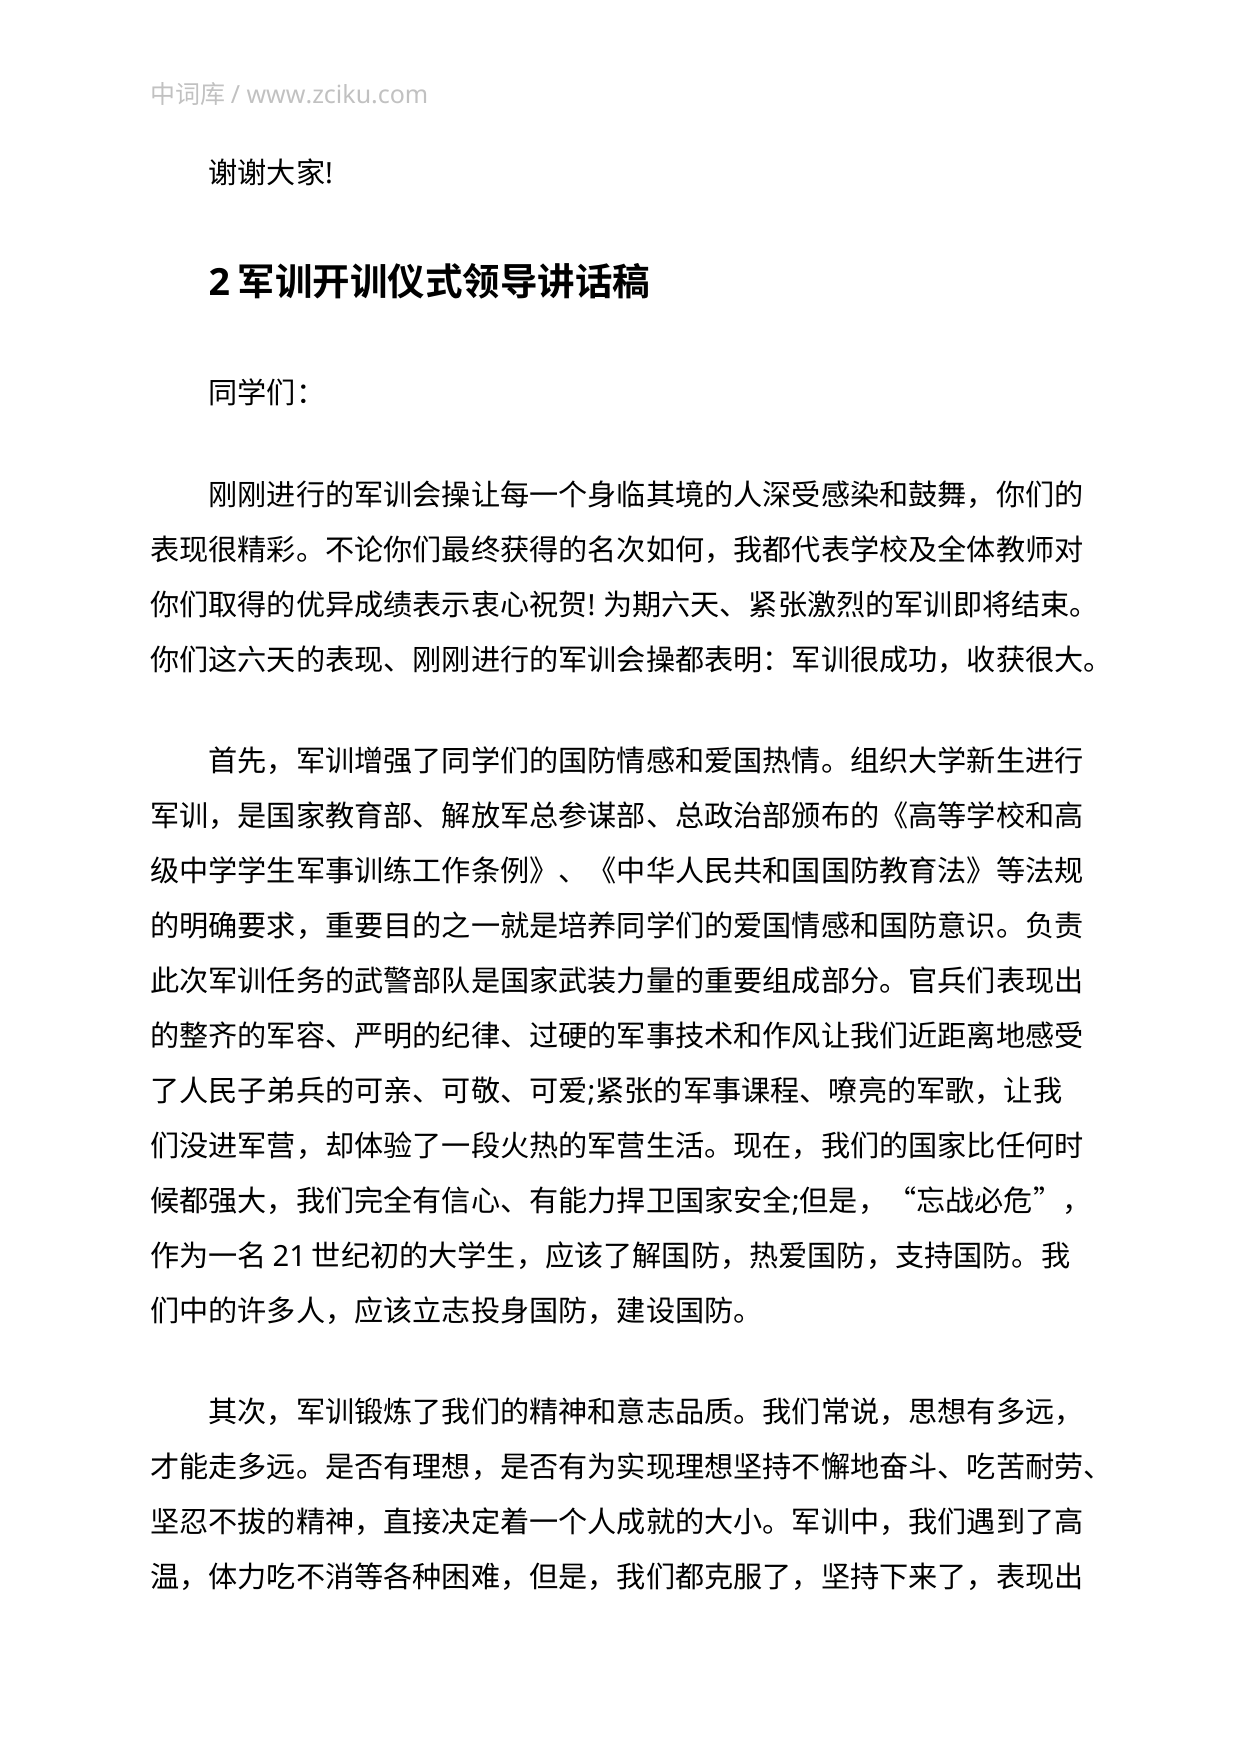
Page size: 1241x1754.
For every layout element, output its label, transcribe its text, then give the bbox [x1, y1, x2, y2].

text 刚刚进行的军训会操让每一个身临其境的人深受感染和鼓舞，你们的表现很精彩。不论你们最终获得的名次如何，我都代表学校及全体教师对你们取得的优异成绩表示衷心祝贺! 为期六天、紧张激烈的军训即将结束。你们这六天的表现、刚刚进行的军训会操都表明：军训很成功，收获很大。 [150, 471, 1090, 678]
text 2军训开训仪式领导讲话稿 [150, 252, 1090, 306]
text 谢谢大家! [150, 150, 1090, 192]
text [150, 1389, 1090, 1596]
text 同学们： [150, 369, 1090, 412]
text 首先，军训增强了同学们的国防情感和爱国热情。组织大学新生进行军训，是国家教育部、解放军总参谋部、总政治部颁布的《高等学校和高级中学学生军事训练工作条例》、《中华人民共和国国防教育法》等法规的明确要求，重要目的之一就是培养同学们的爱国情感和国防意识。负责此次军训任务的武警部队是国家武装力量的重要组成部分。官兵们表现出的整齐的军容、严明的纪律、过硬的军事技术和作风让我们近距离地感受了人民子弟兵的可亲、可敬、可爱;紧张的军事课程、嘹亮的军歌，让我们没进军营，却体验了一段火热的军营生活。现在，我们的国家比任何时候都强大，我们完全有信心、有能力捍卫国家安全;但是，“忘战必危”，作为一名21世纪初的大学生，应该了解国防，热爱国防，支持国防。我们中的许多人，应该立志投身国防，建设国防。 [150, 738, 1090, 1329]
